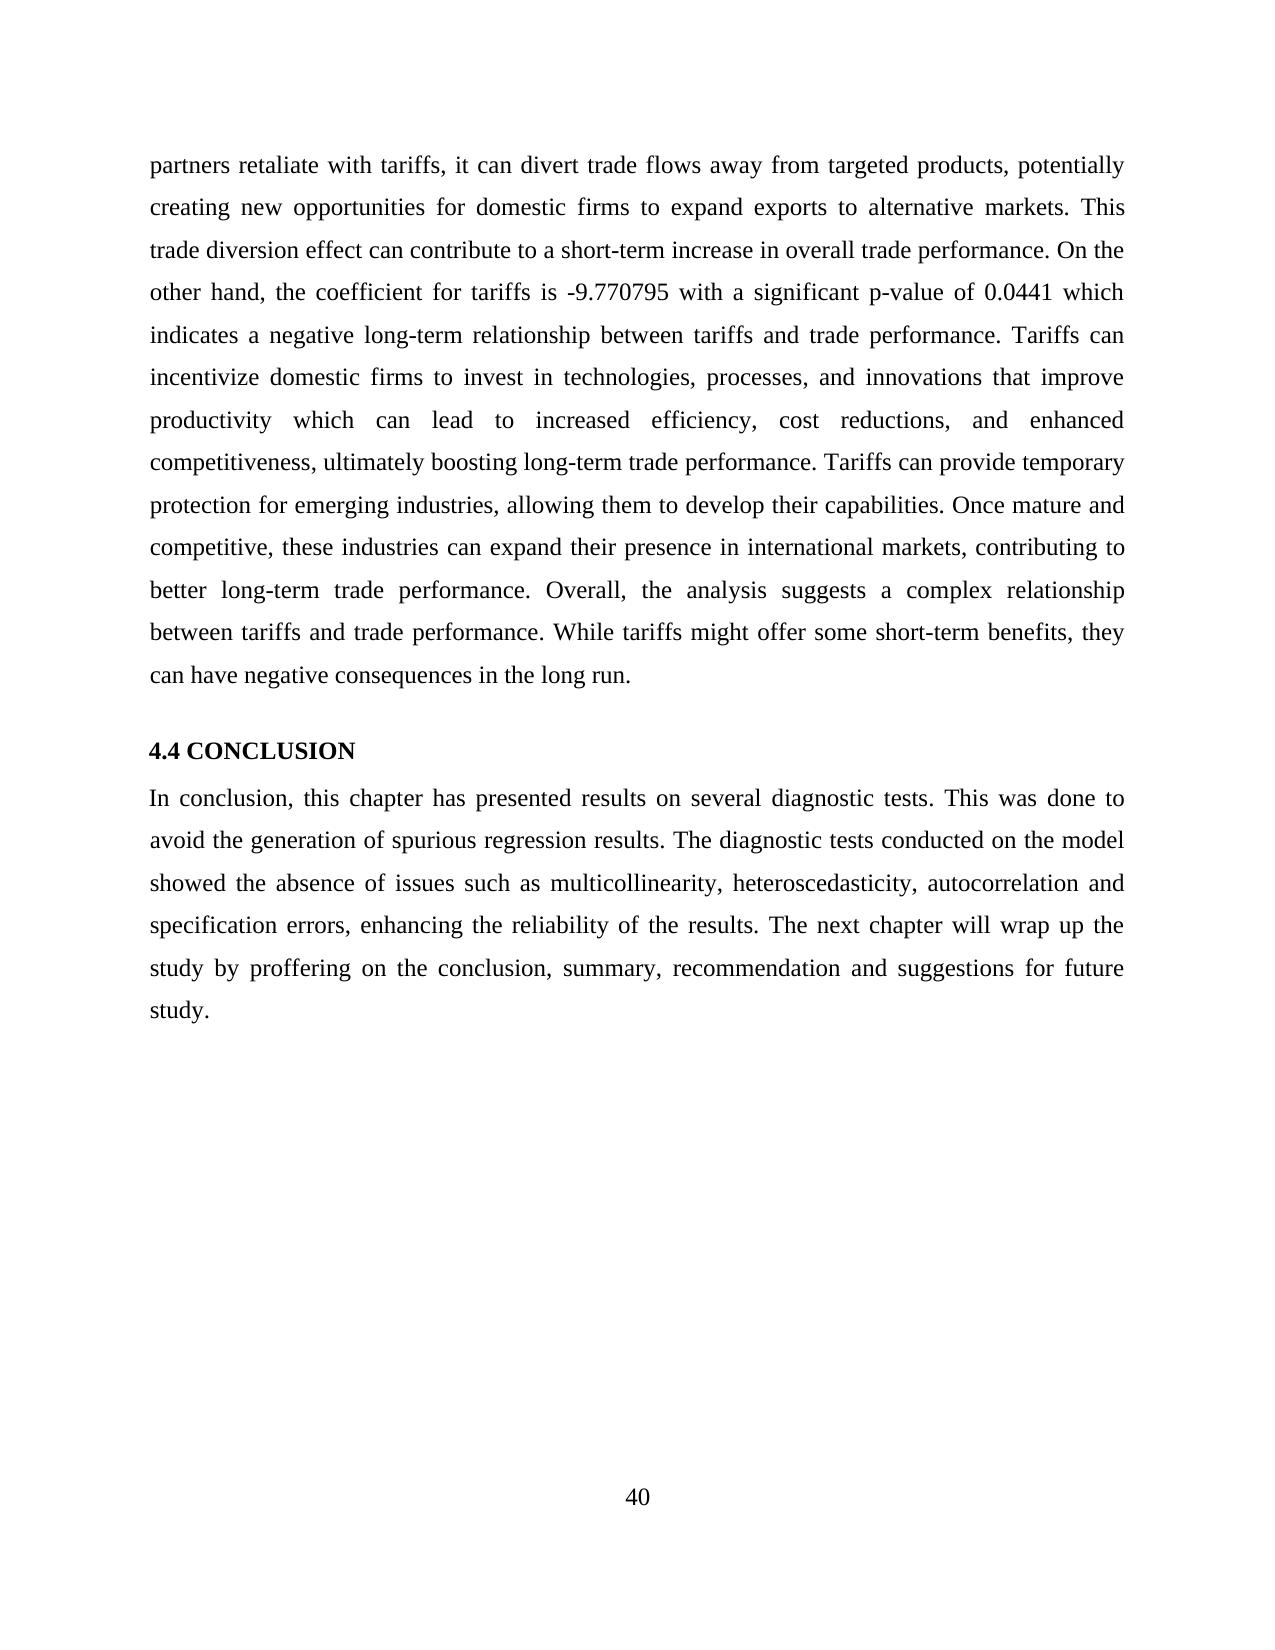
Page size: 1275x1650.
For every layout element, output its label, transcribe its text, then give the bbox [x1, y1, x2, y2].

text In conclusion, this chapter has presented results on several diagnostic tests. This was done to avoid the generation of spurious regression results. The diagnostic tests conducted on the model showed the absence of issues such as multicollinearity, heteroscedasticity, autocorrelation and specification errors, enhancing the reliability of the results. The next chapter will wrap up the study by proffering on the conclusion, summary, recommendation and suggestions for future study. [148, 783, 1126, 1024]
subtitle 4.4 CONCLUSION [148, 736, 1126, 764]
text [148, 150, 1126, 689]
